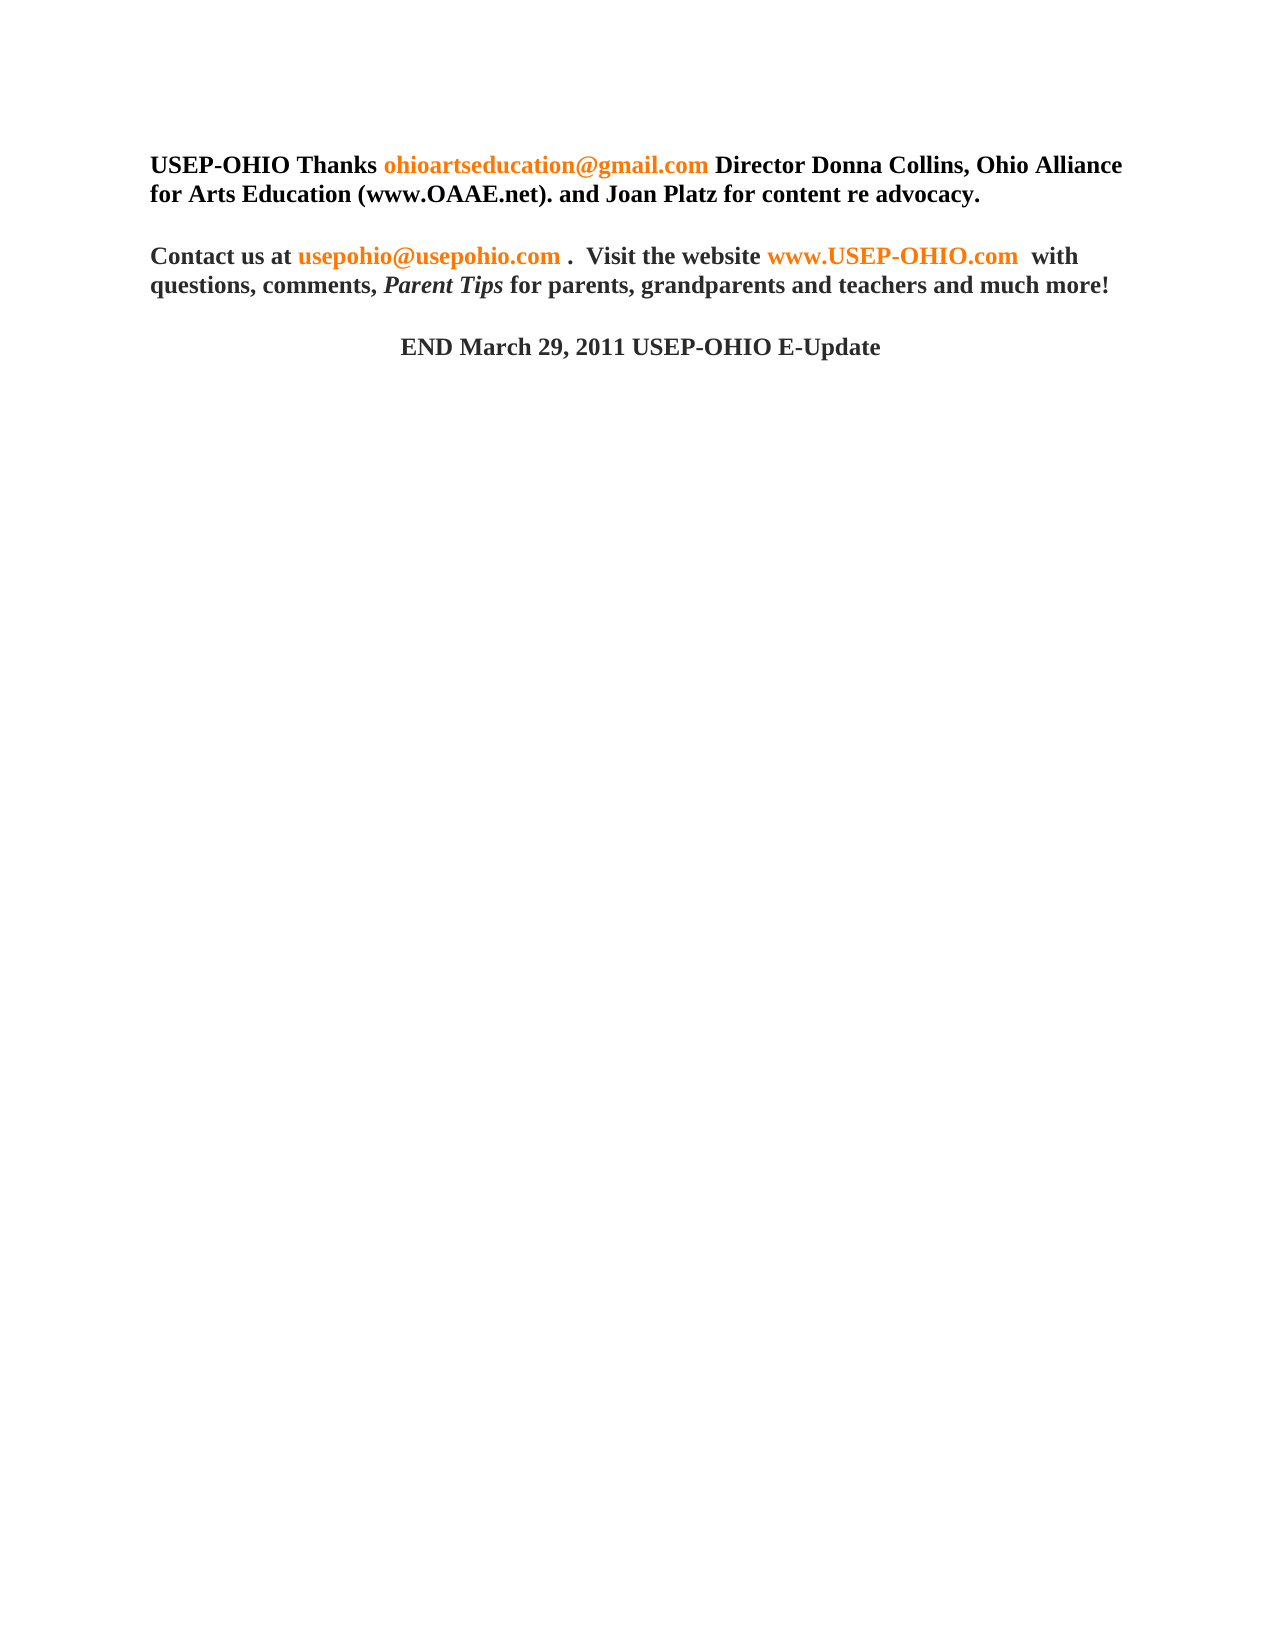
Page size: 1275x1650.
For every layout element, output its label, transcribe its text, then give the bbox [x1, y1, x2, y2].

text USEP-OHIO Thanks ohioartseducation@gmail.com Director Donna Collins, Ohio Alliance for Arts Education (www.OAAE.net). and Joan Platz for content re advocacy. [150, 150, 1125, 207]
text END March 29, 2011 USEP-OHIO E-Update [150, 332, 1125, 361]
text Contact us at usepohio@usepohio.com . Visit the website www.USEP-OHIO.com with questions, comments, Parent Tips for parents, grandparents and teachers and much more! [150, 241, 1125, 299]
